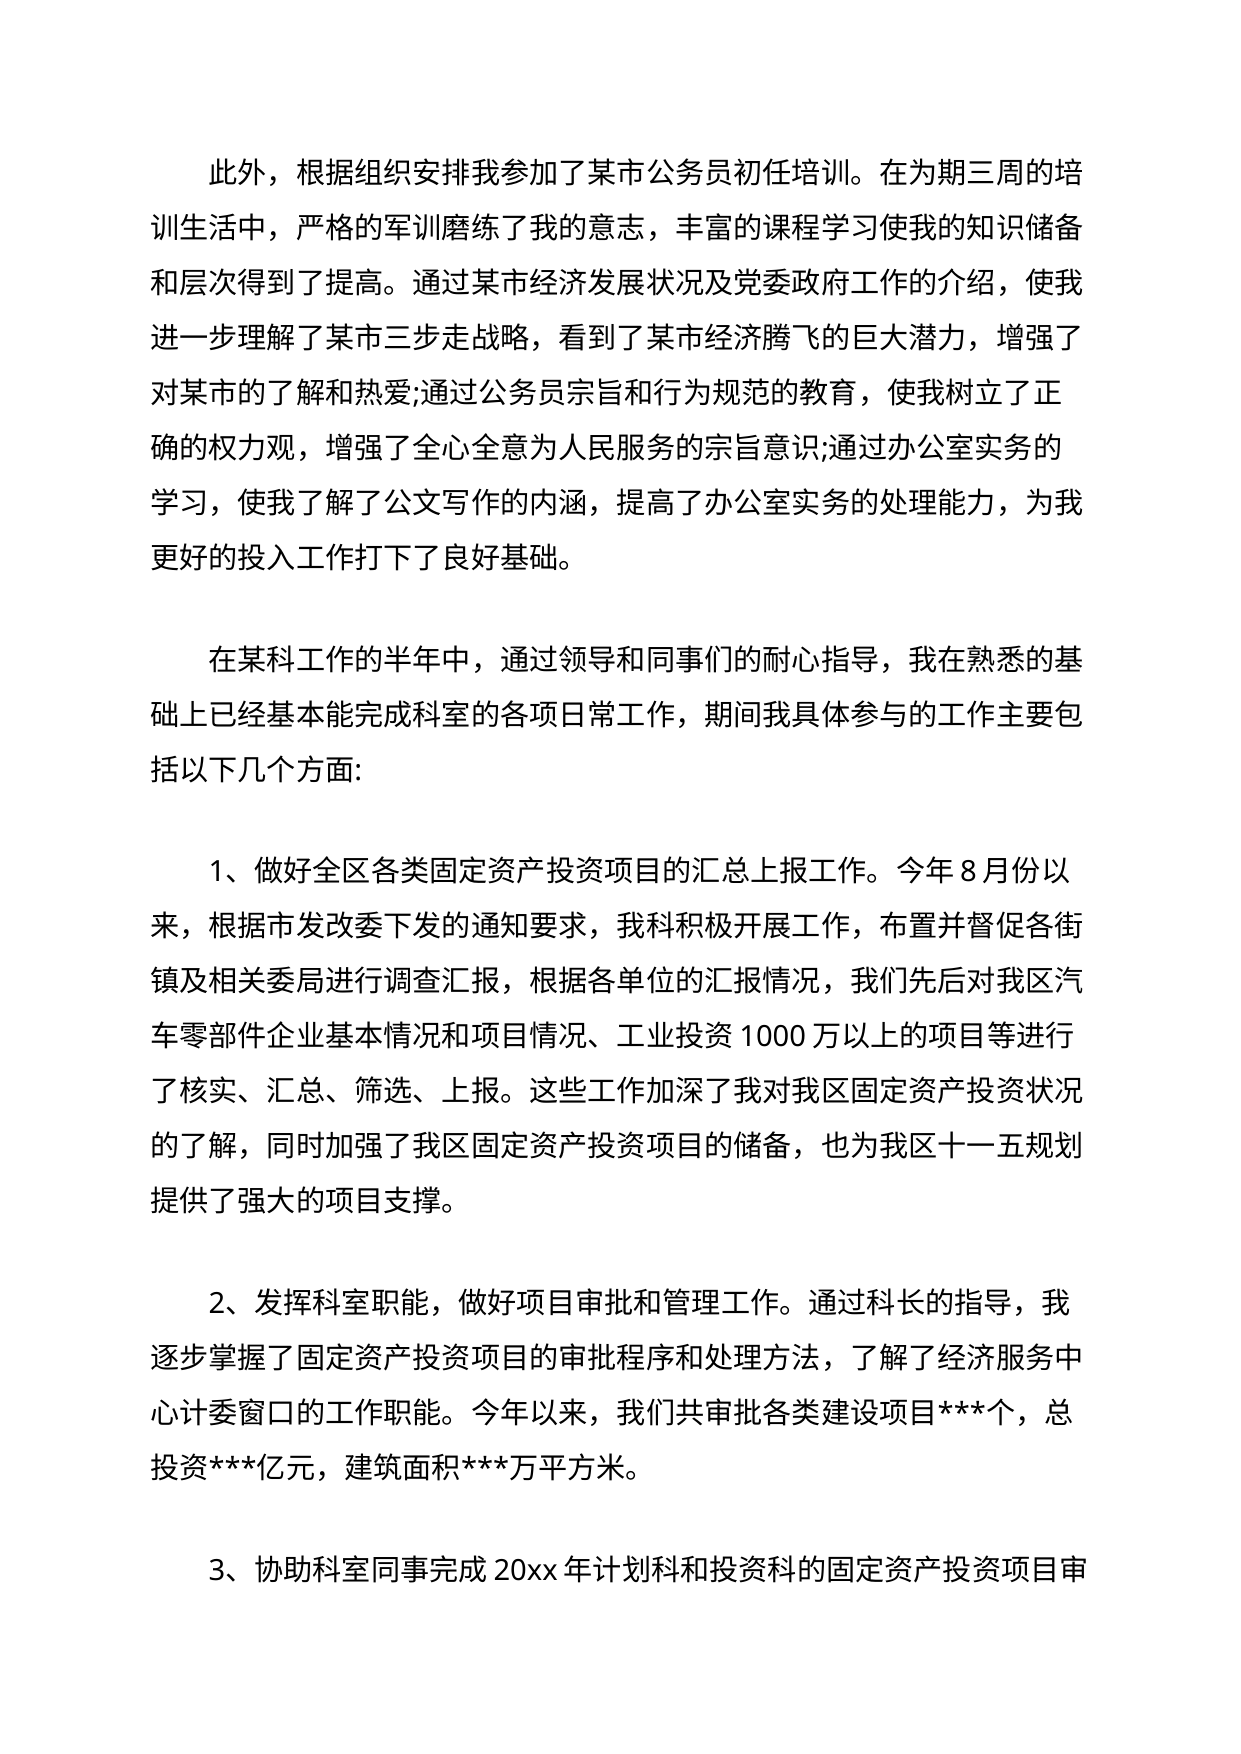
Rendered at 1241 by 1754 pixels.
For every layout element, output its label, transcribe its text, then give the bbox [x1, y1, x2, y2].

text 在某科工作的半年中，通过领导和同事们的耐心指导，我在熟悉的基础上已经基本能完成科室的各项日常工作，期间我具体参与的工作主要包括以下几个方面: [150, 636, 1090, 788]
text 2、发挥科室职能，做好项目审批和管理工作。通过科长的指导，我逐步掌握了固定资产投资项目的审批程序和处理方法，了解了经济服务中心计委窗口的工作职能。今年以来，我们共审批各类建设项目***个，总投资***亿元，建筑面积***万平方米。 [150, 1279, 1090, 1487]
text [150, 1546, 1090, 1589]
text 此外，根据组织安排我参加了某市公务员初任培训。在为期三周的培训生活中，严格的军训磨练了我的意志，丰富的课程学习使我的知识储备和层次得到了提高。通过某市经济发展状况及党委政府工作的介绍，使我进一步理解了某市三步走战略，看到了某市经济腾飞的巨大潜力，增强了对某市的了解和热爱;通过公务员宗旨和行为规范的教育，使我树立了正确的权力观，增强了全心全意为人民服务的宗旨意识;通过办公室实务的学习，使我了解了公文写作的内涵，提高了办公室实务的处理能力，为我更好的投入工作打下了良好基础。 [150, 150, 1090, 577]
text 1、做好全区各类固定资产投资项目的汇总上报工作。今年8月份以来，根据市发改委下发的通知要求，我科积极开展工作，布置并督促各街镇及相关委局进行调查汇报，根据各单位的汇报情况，我们先后对我区汽车零部件企业基本情况和项目情况、工业投资1000万以上的项目等进行了核实、汇总、筛选、上报。这些工作加深了我对我区固定资产投资状况的了解，同时加强了我区固定资产投资项目的储备，也为我区十一五规划提供了强大的项目支撑。 [150, 848, 1090, 1220]
